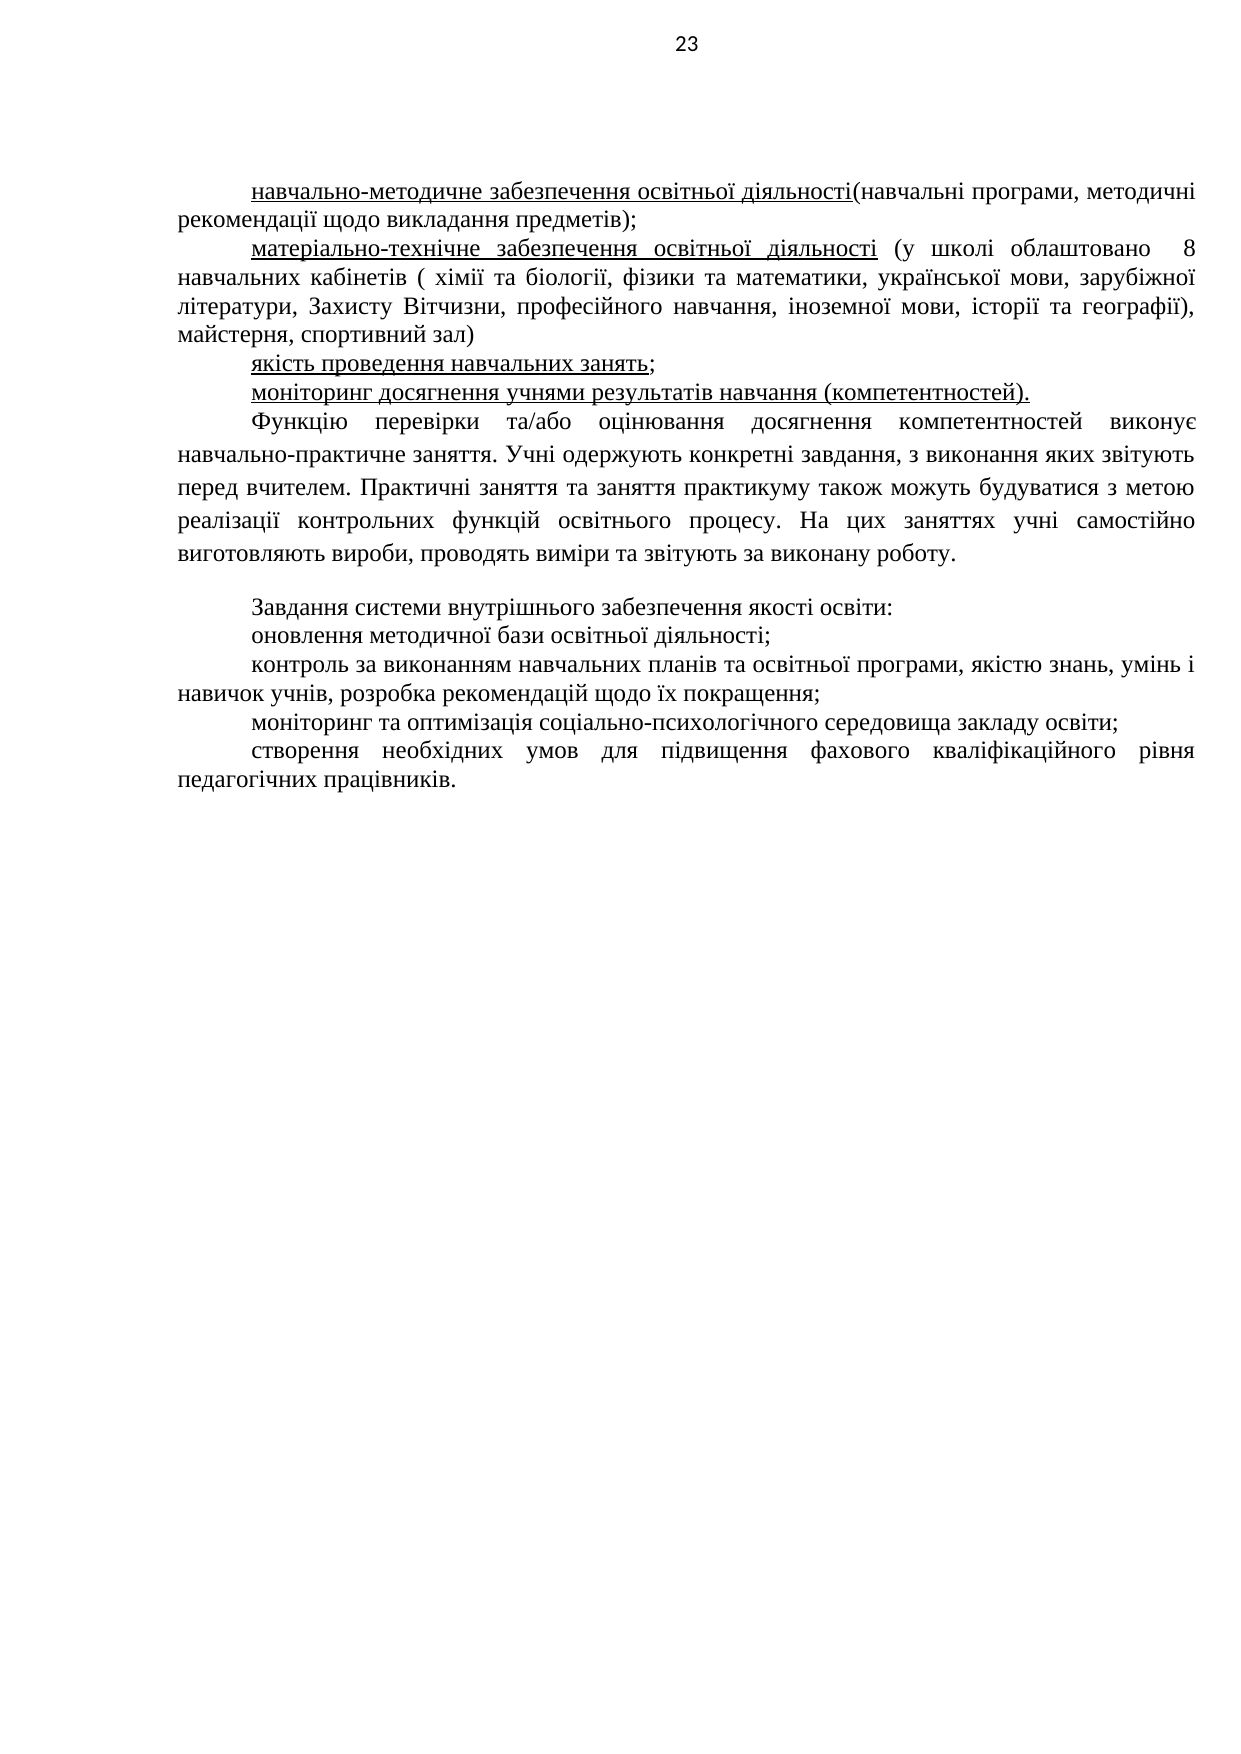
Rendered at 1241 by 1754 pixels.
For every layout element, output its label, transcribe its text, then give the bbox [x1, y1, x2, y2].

text матеріально-технічне забезпечення освітньої діяльності (у школі облаштовано 8 навчальних кабінетів ( хімії та біології, фізики та математики, української мови, зарубіжної літератури, Захисту Вітчизни, професійного навчання, іноземної мови, історії та географії), майстерня, спортивний зал) [177, 233, 1196, 348]
text контроль за виконанням навчальних планів та освітньої програми, якістю знань, умінь і навичок учнів, розробка рекомендацій щодо їх покращення; [177, 649, 1196, 707]
text Завдання системи внутрішнього забезпечення якості освіти: [177, 592, 1196, 620]
text оновлення методичної бази освітньої діяльності; [177, 620, 1196, 649]
text якість проведення навчальних занять; [177, 348, 1196, 377]
text моніторинг та оптимізація соціально-психологічного середовища закладу освіти; [177, 707, 1196, 735]
text створення необхідних умов для підвищення фахового кваліфікаційного рівня педагогічних працівників. [177, 735, 1196, 793]
text моніторинг досягнення учнями результатів навчання (компетентностей). [177, 377, 1196, 406]
text навчально-методичне забезпечення освітньої діяльності(навчальні програми, методичні рекомендації щодо викладання предметів); [177, 176, 1196, 233]
text Функцію перевірки та/або оцінювання досягнення компетентностей виконує навчально-практичне заняття. Учні одержують конкретні завдання, з виконання яких звітують перед вчителем. Практичні заняття та заняття практикуму також можуть будуватися з метою реалізації контрольних функцій освітнього процесу. На цих заняттях учні самостійно виготовляють вироби, проводять виміри та звітують за виконану роботу. [177, 406, 1196, 567]
